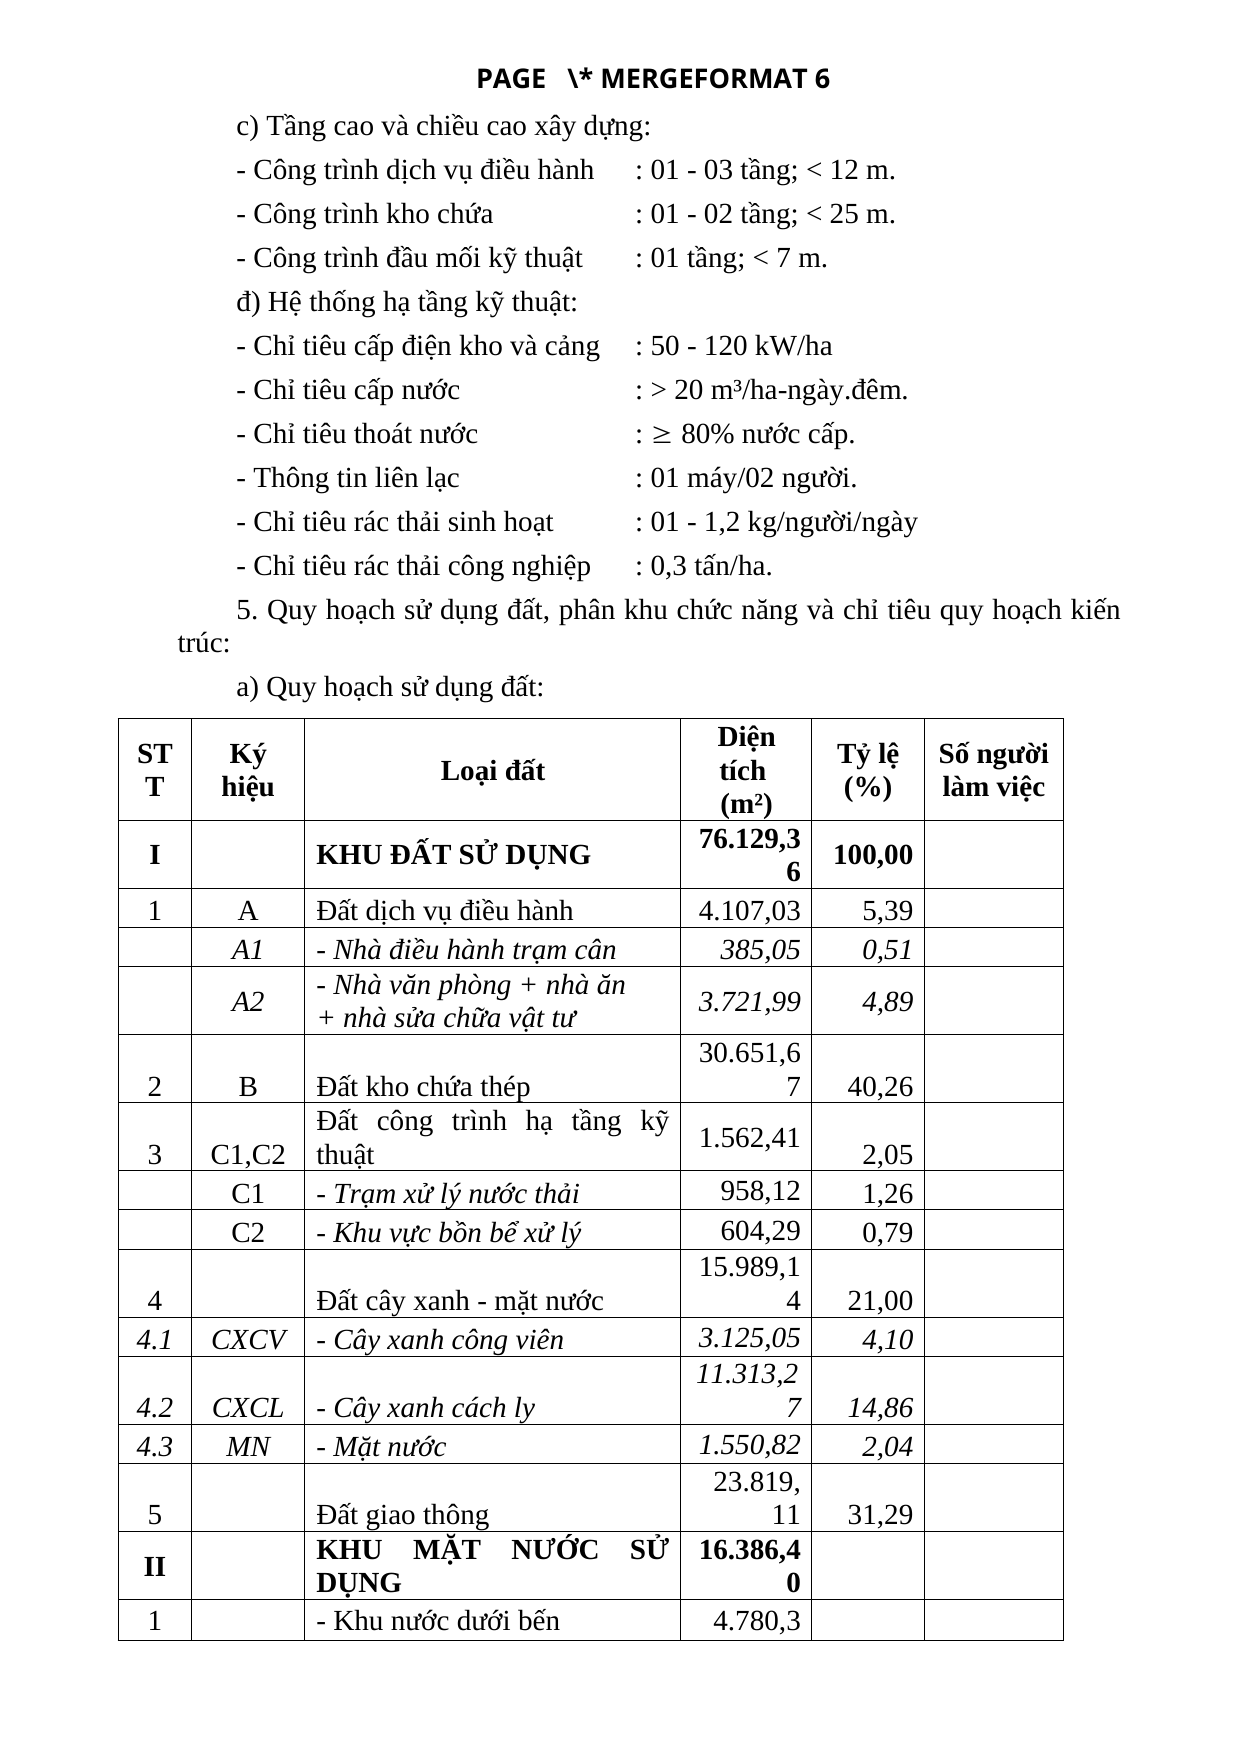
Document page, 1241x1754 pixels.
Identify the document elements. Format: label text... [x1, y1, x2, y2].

table_cell C1,C2 [192, 1103, 304, 1170]
table_cell - Nhà điều hành trạm cân [305, 928, 680, 966]
table_cell [192, 1464, 304, 1531]
table_cell 1 [119, 1600, 191, 1640]
table_cell 14,86 [812, 1357, 924, 1424]
table_cell 21,00 [812, 1250, 924, 1317]
table_cell Đất cây xanh - mặt nước [305, 1250, 680, 1317]
table_cell [925, 1357, 1063, 1424]
text - Thông tin liên lạc : 01 máy/02 người. [177, 460, 1122, 494]
table_cell 4.780,3 [681, 1600, 811, 1640]
table_cell [192, 1532, 304, 1599]
table_cell 4,89 [812, 967, 924, 1034]
table_cell 31,29 [812, 1464, 924, 1531]
table_cell - Khu nước dưới bến [305, 1600, 680, 1640]
text 5. Quy hoạch sử dụng đất, phân khu chức năng và chỉ tiêu quy hoạch kiến trúc: [177, 592, 1122, 659]
table_cell [119, 928, 191, 966]
table_cell 4.3 [119, 1425, 191, 1463]
text - Chỉ tiêu rác thải sinh hoạt : 01 - 1,2 kg/người/ngày [177, 504, 1122, 538]
table_cell 11.313,27 [681, 1357, 811, 1424]
table_cell II [119, 1532, 191, 1599]
table_cell - Mặt nước [305, 1425, 680, 1463]
table_cell [925, 1425, 1063, 1463]
table_cell [119, 967, 191, 1034]
table_cell 4 [119, 1250, 191, 1317]
table_cell 2 [119, 1035, 191, 1102]
table_cell [119, 1171, 191, 1209]
table_cell [925, 1210, 1063, 1248]
table_cell 4.107,03 [681, 889, 811, 927]
table_cell C1 [192, 1171, 304, 1209]
table_cell Đất dịch vụ điều hành [305, 889, 680, 927]
table_cell [812, 1600, 924, 1640]
table_header Loại đất [305, 719, 680, 820]
text - Công trình dịch vụ điều hành : 01 - 03 tầng; < 12 m. [177, 152, 1122, 186]
text - Chỉ tiêu cấp nước : > 20 m³/ha-ngày.đêm. [177, 372, 1122, 406]
table_cell 40,26 [812, 1035, 924, 1102]
table_cell 3.125,05 [681, 1318, 811, 1356]
table_cell 0,51 [812, 928, 924, 966]
table_cell 16.386,40 [681, 1532, 811, 1599]
table_cell Đất giao thông [305, 1464, 680, 1531]
table_cell [925, 1103, 1063, 1170]
table_cell 100,00 [812, 821, 924, 888]
table_header Ký hiệu [192, 719, 304, 820]
table_cell 3 [119, 1103, 191, 1170]
table_cell A [192, 889, 304, 927]
table_cell [119, 1210, 191, 1248]
text a) Quy hoạch sử dụng đất: [177, 669, 1122, 703]
table_cell 1 [119, 889, 191, 927]
table_cell [925, 967, 1063, 1034]
table_cell 4,10 [812, 1318, 924, 1356]
table_cell - Nhà văn phòng + nhà ăn + nhà sửa chữa vật tư [305, 967, 680, 1034]
table_header STT [119, 719, 191, 820]
text - Công trình kho chứa : 01 - 02 tầng; < 25 m. [177, 196, 1122, 230]
table_cell 30.651,67 [681, 1035, 811, 1102]
table_cell 3.721,99 [681, 967, 811, 1034]
table_cell MN [192, 1425, 304, 1463]
table_cell 604,29 [681, 1210, 811, 1248]
table_header Tỷ lệ (%) [812, 719, 924, 820]
text - Chỉ tiêu thoát nước : 80% nước cấp. [177, 416, 1122, 450]
table_cell 5,39 [812, 889, 924, 927]
table_cell [925, 1464, 1063, 1531]
table_cell [192, 821, 304, 888]
table_cell 4.1 [119, 1318, 191, 1356]
table_cell I [119, 821, 191, 888]
table_cell A1 [192, 928, 304, 966]
table_cell [192, 1600, 304, 1640]
table_cell KHU ĐẤT SỬ DỤNG [305, 821, 680, 888]
table_cell KHU MẶT NƯỚC SỬ DỤNG [305, 1532, 680, 1599]
text - Công trình đầu mối kỹ thuật : 01 tầng; < 7 m. [177, 240, 1122, 274]
table_cell Đất kho chứa thép [305, 1035, 680, 1102]
text c) Tầng cao và chiều cao xây dựng: [177, 108, 1122, 142]
table_cell - Cây xanh công viên [305, 1318, 680, 1356]
table_cell 958,12 [681, 1171, 811, 1209]
text - Chỉ tiêu cấp điện kho và cảng : 50 - 120 kW/ha [177, 328, 1122, 362]
text đ) Hệ thống hạ tầng kỹ thuật: [177, 284, 1122, 318]
table_cell [925, 1600, 1063, 1640]
table_cell [925, 821, 1063, 888]
table_cell [925, 928, 1063, 966]
table_cell 2,04 [812, 1425, 924, 1463]
table_cell C2 [192, 1210, 304, 1248]
table_header Diện tích (m²) [681, 719, 811, 820]
table_cell 4.2 [119, 1357, 191, 1424]
table_cell Đất công trình hạ tầng kỹ thuật [305, 1103, 680, 1170]
table_cell 0,79 [812, 1210, 924, 1248]
table_cell 1.550,82 [681, 1425, 811, 1463]
table_cell - Khu vực bồn bể xử lý [305, 1210, 680, 1248]
table_cell - Trạm xử lý nước thải [305, 1171, 680, 1209]
table_cell 76.129,36 [681, 821, 811, 888]
table_cell 2,05 [812, 1103, 924, 1170]
table_cell A2 [192, 967, 304, 1034]
table_cell 5 [119, 1464, 191, 1531]
table_cell 23.819,11 [681, 1464, 811, 1531]
table_cell B [192, 1035, 304, 1102]
table_cell [925, 1171, 1063, 1209]
table_cell 1.562,41 [681, 1103, 811, 1170]
table_cell 1,26 [812, 1171, 924, 1209]
table_cell [925, 1532, 1063, 1599]
table_cell [925, 1318, 1063, 1356]
table_cell [925, 1035, 1063, 1102]
table_cell [925, 889, 1063, 927]
table_cell [925, 1250, 1063, 1317]
table_cell [812, 1532, 924, 1599]
table_cell - Cây xanh cách ly [305, 1357, 680, 1424]
table_cell 385,05 [681, 928, 811, 966]
table_cell CXCV [192, 1318, 304, 1356]
table_cell [192, 1250, 304, 1317]
table_cell 15.989,14 [681, 1250, 811, 1317]
table_header Số người làm việc [925, 719, 1063, 820]
text - Chỉ tiêu rác thải công nghiệp : 0,3 tấn/ha. [177, 548, 1122, 582]
table_cell CXCL [192, 1357, 304, 1424]
